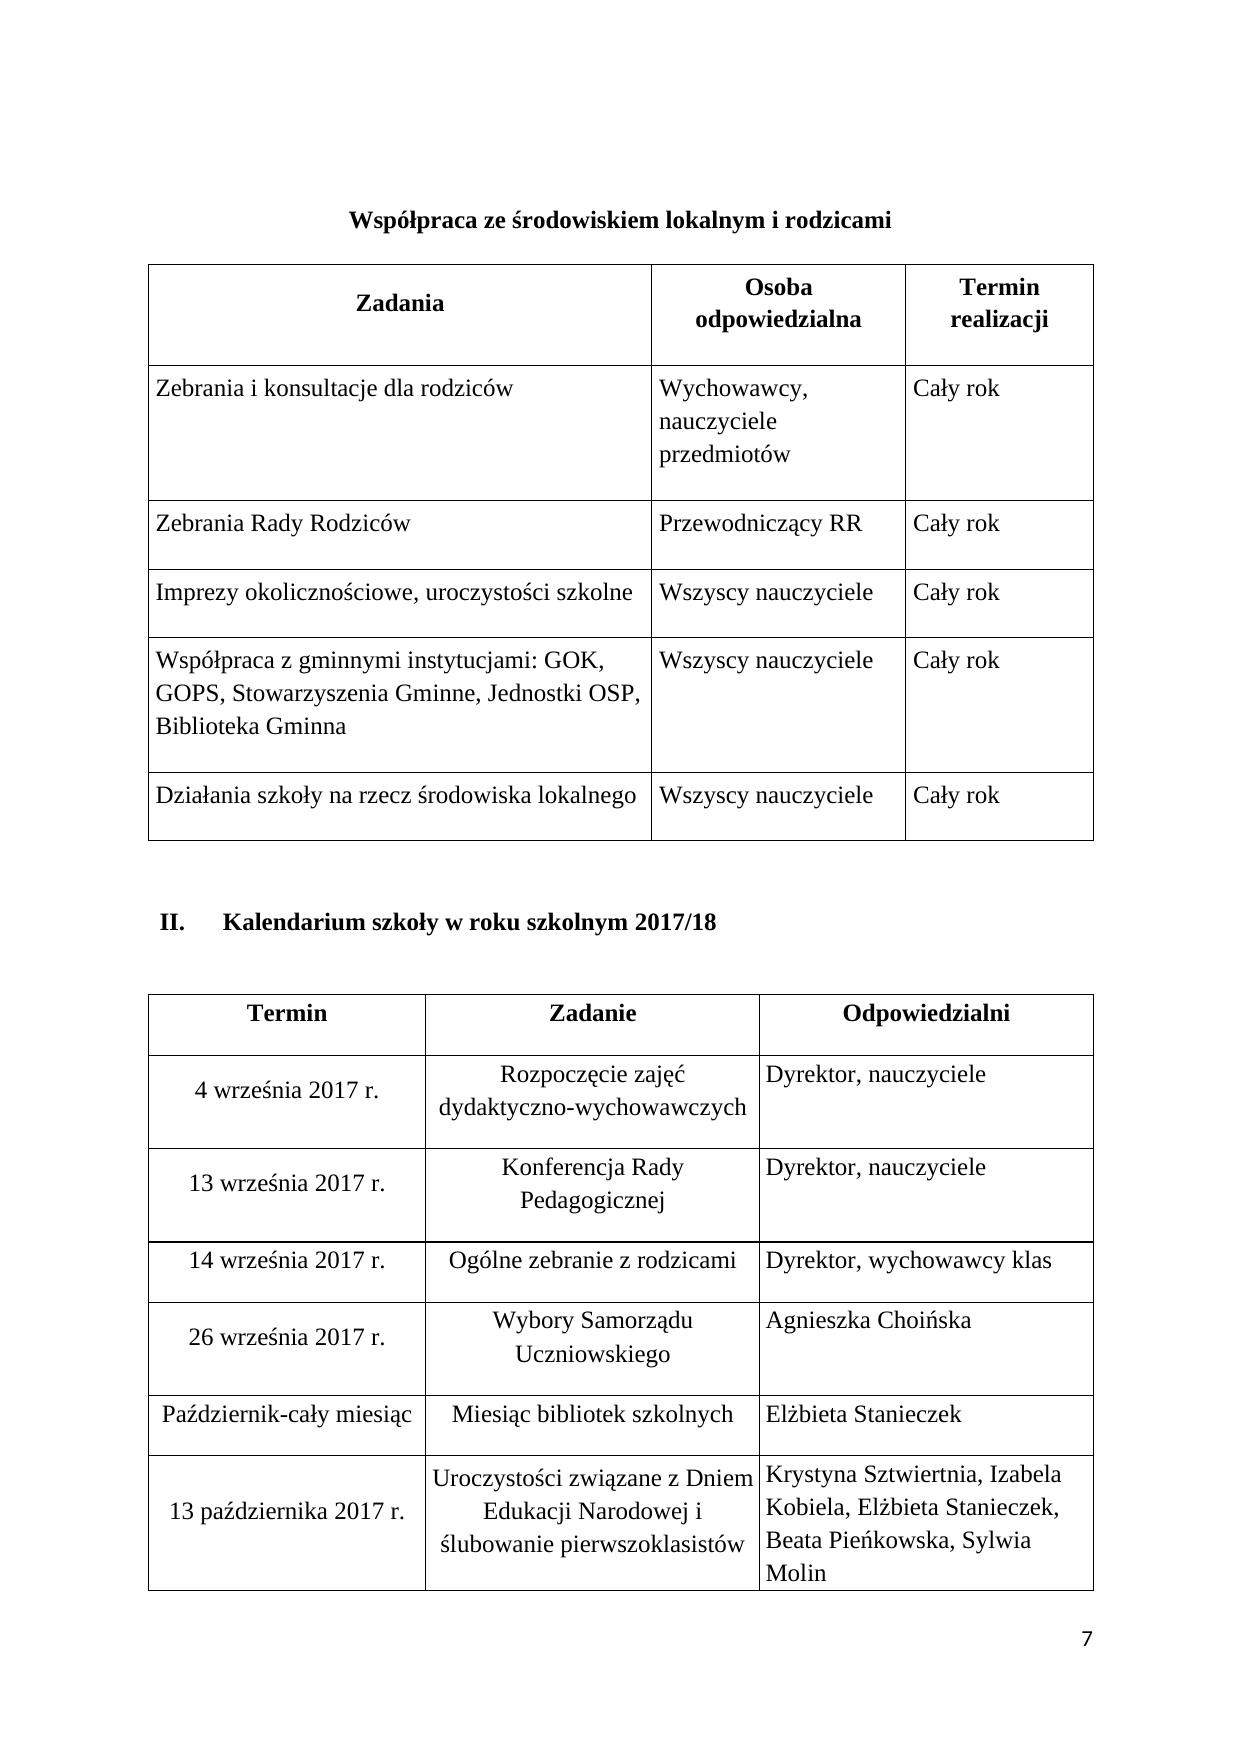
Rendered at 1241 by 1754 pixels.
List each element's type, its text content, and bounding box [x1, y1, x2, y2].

table_cell Agnieszka Choińska [760, 1303, 1093, 1395]
table_header Termin [149, 995, 425, 1055]
table_header Zadania [149, 265, 651, 365]
table_cell Współpraca z gminnymi instytucjami: GOK, GOPS, Stowarzyszenia Gminne, Jednostki OSP, Biblioteka Gminna [149, 638, 651, 772]
table_cell Wszyscy nauczyciele [652, 638, 905, 772]
table_cell Październik-cały miesiąc [149, 1396, 425, 1455]
table_header Odpowiedzialni [760, 995, 1093, 1055]
table_header Osoba odpowiedzialna [652, 265, 905, 365]
table_cell Rozpoczęcie zajęć dydaktyczno-wychowawczych [426, 1056, 759, 1148]
table_header Zadanie [426, 995, 759, 1055]
table_cell 13 października 2017 r. [149, 1456, 425, 1590]
table_cell Cały rok [906, 366, 1093, 500]
table_cell Wszyscy nauczyciele [652, 773, 905, 840]
text Współpraca ze środowiskiem lokalnym i rodzicami [148, 206, 1093, 234]
table_cell Zebrania Rady Rodziców [149, 501, 651, 568]
table_cell Przewodniczący RR [652, 501, 905, 568]
table_cell Elżbieta Stanieczek [760, 1396, 1093, 1455]
table_cell 26 września 2017 r. [149, 1303, 425, 1395]
table_cell Uroczystości związane z Dniem Edukacji Narodowej i ślubowanie pierwszoklasistów [426, 1456, 759, 1590]
table_cell Cały rok [906, 638, 1093, 772]
title Kalendarium szkoły w roku szkolnym 2017/18 [185, 907, 1093, 936]
table_cell Imprezy okolicznościowe, uroczystości szkolne [149, 570, 651, 637]
table_cell Dyrektor, wychowawcy klas [760, 1243, 1093, 1302]
table_cell Działania szkoły na rzecz środowiska lokalnego [149, 773, 651, 840]
table_cell Konferencja Rady Pedagogicznej [426, 1149, 759, 1241]
table_cell 4 września 2017 r. [149, 1056, 425, 1148]
table_cell Dyrektor, nauczyciele [760, 1149, 1093, 1241]
table_cell Wychowawcy, nauczyciele przedmiotów [652, 366, 905, 500]
table_cell Zebrania i konsultacje dla rodziców [149, 366, 651, 500]
table_cell Cały rok [906, 501, 1093, 568]
table_cell Ogólne zebranie z rodzicami [426, 1243, 759, 1302]
table_cell Cały rok [906, 773, 1093, 840]
table_header Termin realizacji [906, 265, 1093, 365]
table_cell 13 września 2017 r. [149, 1149, 425, 1241]
table_cell Wszyscy nauczyciele [652, 570, 905, 637]
table_cell 14 września 2017 r. [149, 1243, 425, 1302]
table_cell Miesiąc bibliotek szkolnych [426, 1396, 759, 1455]
table_cell Krystyna Sztwiertnia, Izabela Kobiela, Elżbieta Stanieczek, Beata Pieńkowska, Sylwia Molin [760, 1456, 1093, 1590]
table_cell Cały rok [906, 570, 1093, 637]
table_cell Dyrektor, nauczyciele [760, 1056, 1093, 1148]
table_cell Wybory Samorządu Uczniowskiego [426, 1303, 759, 1395]
